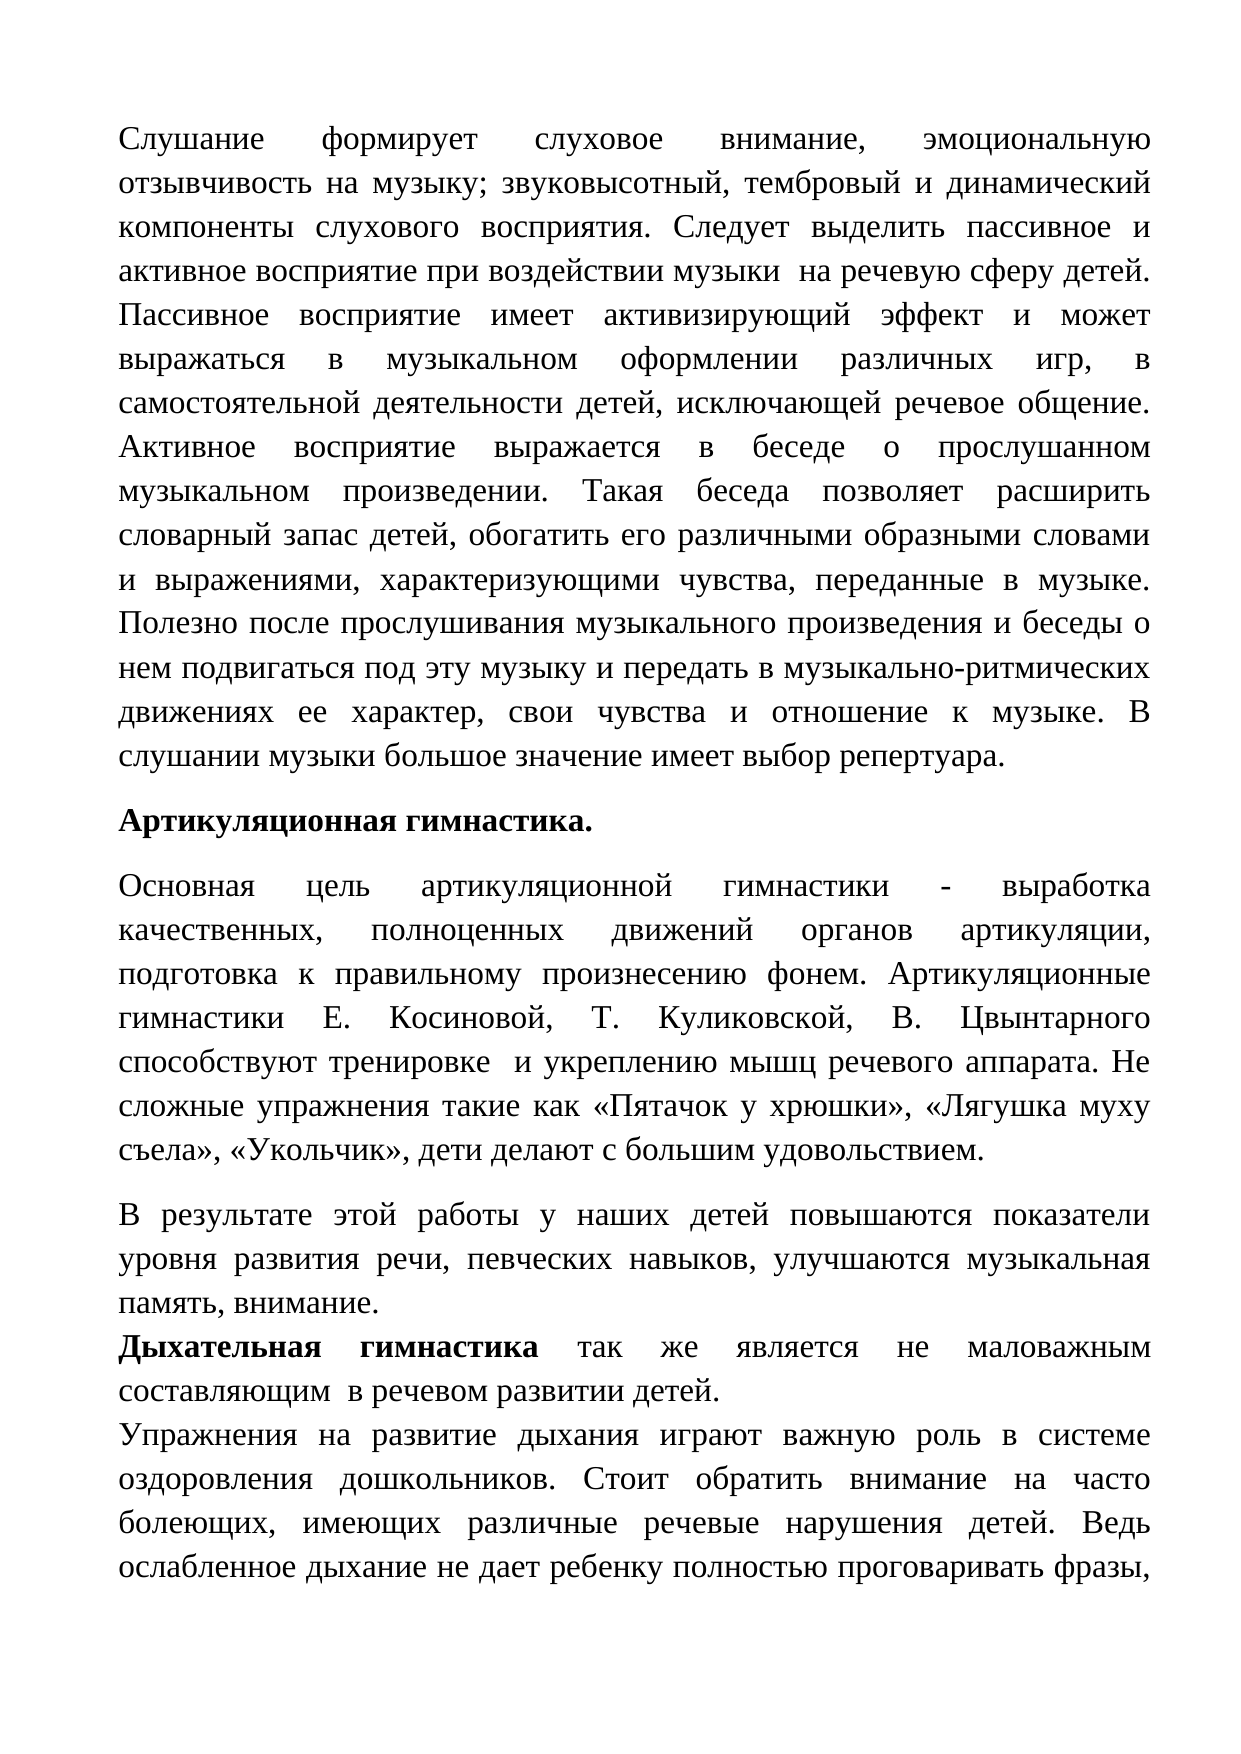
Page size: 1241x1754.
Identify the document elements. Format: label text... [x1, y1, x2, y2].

text Дыхательная гимнастика так же является не маловажным составляющим в речевом развитии детей. [118, 1326, 1152, 1409]
text Артикуляционная гимнастика. [118, 800, 1152, 838]
text Основная цель артикуляционной гимнастики - выработка качественных, полноценных движений органов артикуляции, подготовка к правильному произнесению фонем. Артикуляционные гимнастики Е. Косиновой, Т. Куликовской, В. Цвынтарного способствуют тренировке и укреплению мышц речевого аппарата. Не сложные упражнения такие как «Пятачок у хрюшки», «Лягушка муху съела», «Укольчик», дети делают с большим удовольствием. [118, 865, 1152, 1167]
text В результате этой работы у наших детей повышаются показатели уровня развития речи, певческих навыков, улучшаются музыкальная память, внимание. [118, 1194, 1152, 1321]
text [118, 1414, 1152, 1585]
text Слушание формирует слуховое внимание, эмоциональную отзывчивость на музыку; звуковысотный, тембровый и динамический компоненты слухового восприятия. Следует выделить пассивное и активное восприятие при воздействии музыки на речевую сферу детей. Пассивное восприятие имеет активизирующий эффект и может выражаться в музыкальном оформлении различных игр, в самостоятельной деятельности детей, исключающей речевое общение. Активное восприятие выражается в беседе о прослушанном музыкальном произведении. Такая беседа позволяет расширить словарный запас детей, обогатить его различными образными словами и выражениями, характеризующими чувства, переданные в музыке. Полезно после прослушивания музыкального произведения и беседы о нем подвигаться под эту музыку и передать в музыкально-ритмических движениях ее характер, свои чувства и отношение к музыке. В слушании музыки большое значение имеет выбор репертуара. [118, 118, 1152, 773]
